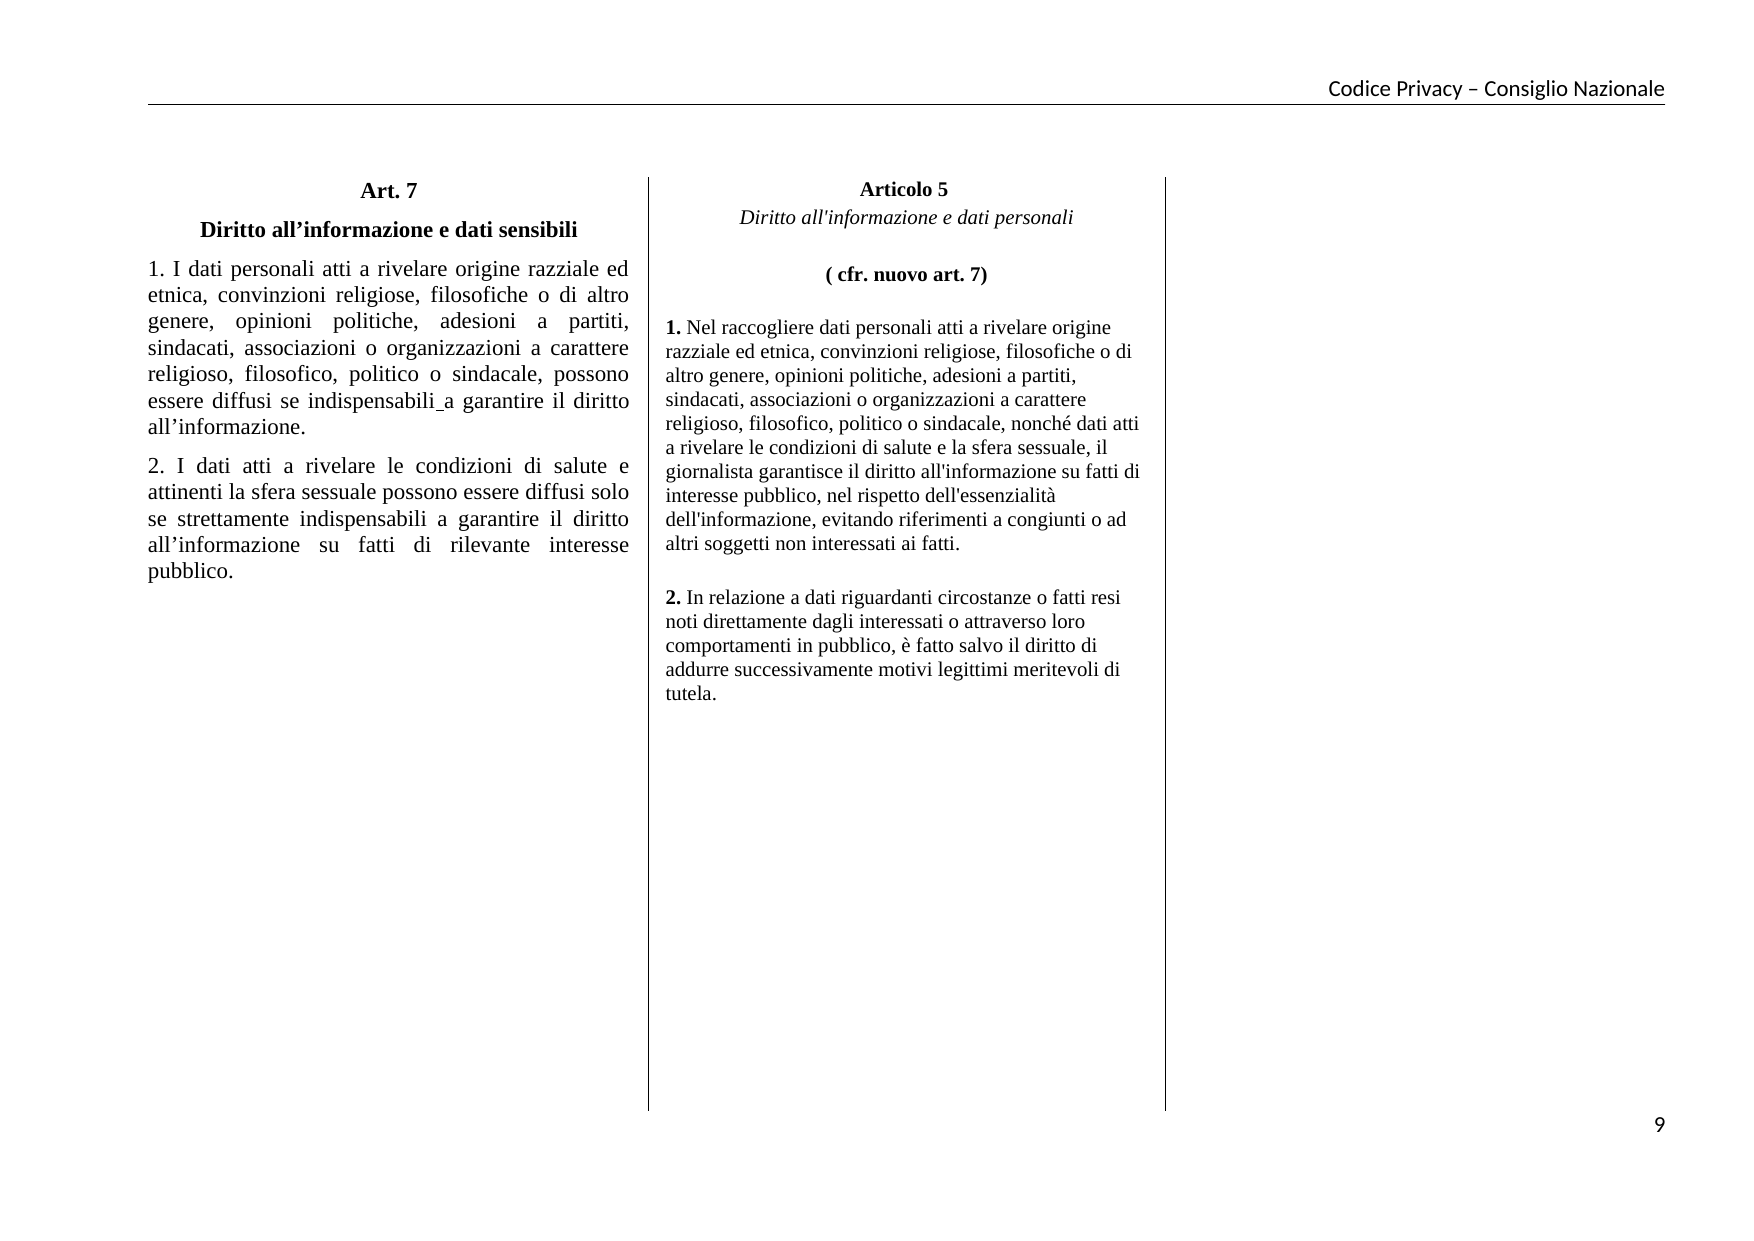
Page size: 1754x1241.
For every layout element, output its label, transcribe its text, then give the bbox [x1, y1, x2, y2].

text 1. Nel raccogliere dati personali atti a rivelare origine razziale ed etnica, convinzioni religiose, filosofiche o di altro genere, opinioni politiche, adesioni a partiti, sindacati, associazioni o organizzazioni a carattere religioso, filosofico, politico o sindacale, nonché dati atti a rivelare le condizioni di salute e la sfera sessuale, il giornalista garantisce il diritto all'informazione su fatti di interesse pubblico, nel rispetto dell'essenzialità dell'informazione, evitando riferimenti a congiunti o ad altri soggetti non interessati ai fatti. [665, 315, 1147, 555]
text Art. 7 [148, 177, 630, 203]
text ( cfr. nuovo art. 7) [665, 262, 1147, 286]
text Articolo 5 Diritto all'informazione e dati personali [665, 177, 1147, 229]
text 2. I dati atti a rivelare le condizioni di salute e attinenti la sfera sessuale possono essere diffusi solo se strettamente indispensabili a garantire il diritto all’informazione su fatti di rilevante interesse pubblico. [148, 452, 630, 584]
text Diritto all’informazione e dati sensibili [148, 216, 630, 242]
text 2. In relazione a dati riguardanti circostanze o fatti resi noti direttamente dagli interessati o attraverso loro comportamenti in pubblico, è fatto salvo il diritto di addurre successivamente motivi legittimi meritevoli di tutela. [665, 584, 1147, 705]
text 1. I dati personali atti a rivelare origine razziale ed etnica, convinzioni religiose, filosofiche o di altro genere, opinioni politiche, adesioni a partiti, sindacati, associazioni o organizzazioni a carattere religioso, filosofico, politico o sindacale, possono essere diffusi se indispensabili a garantire il diritto all’informazione. [148, 255, 630, 439]
